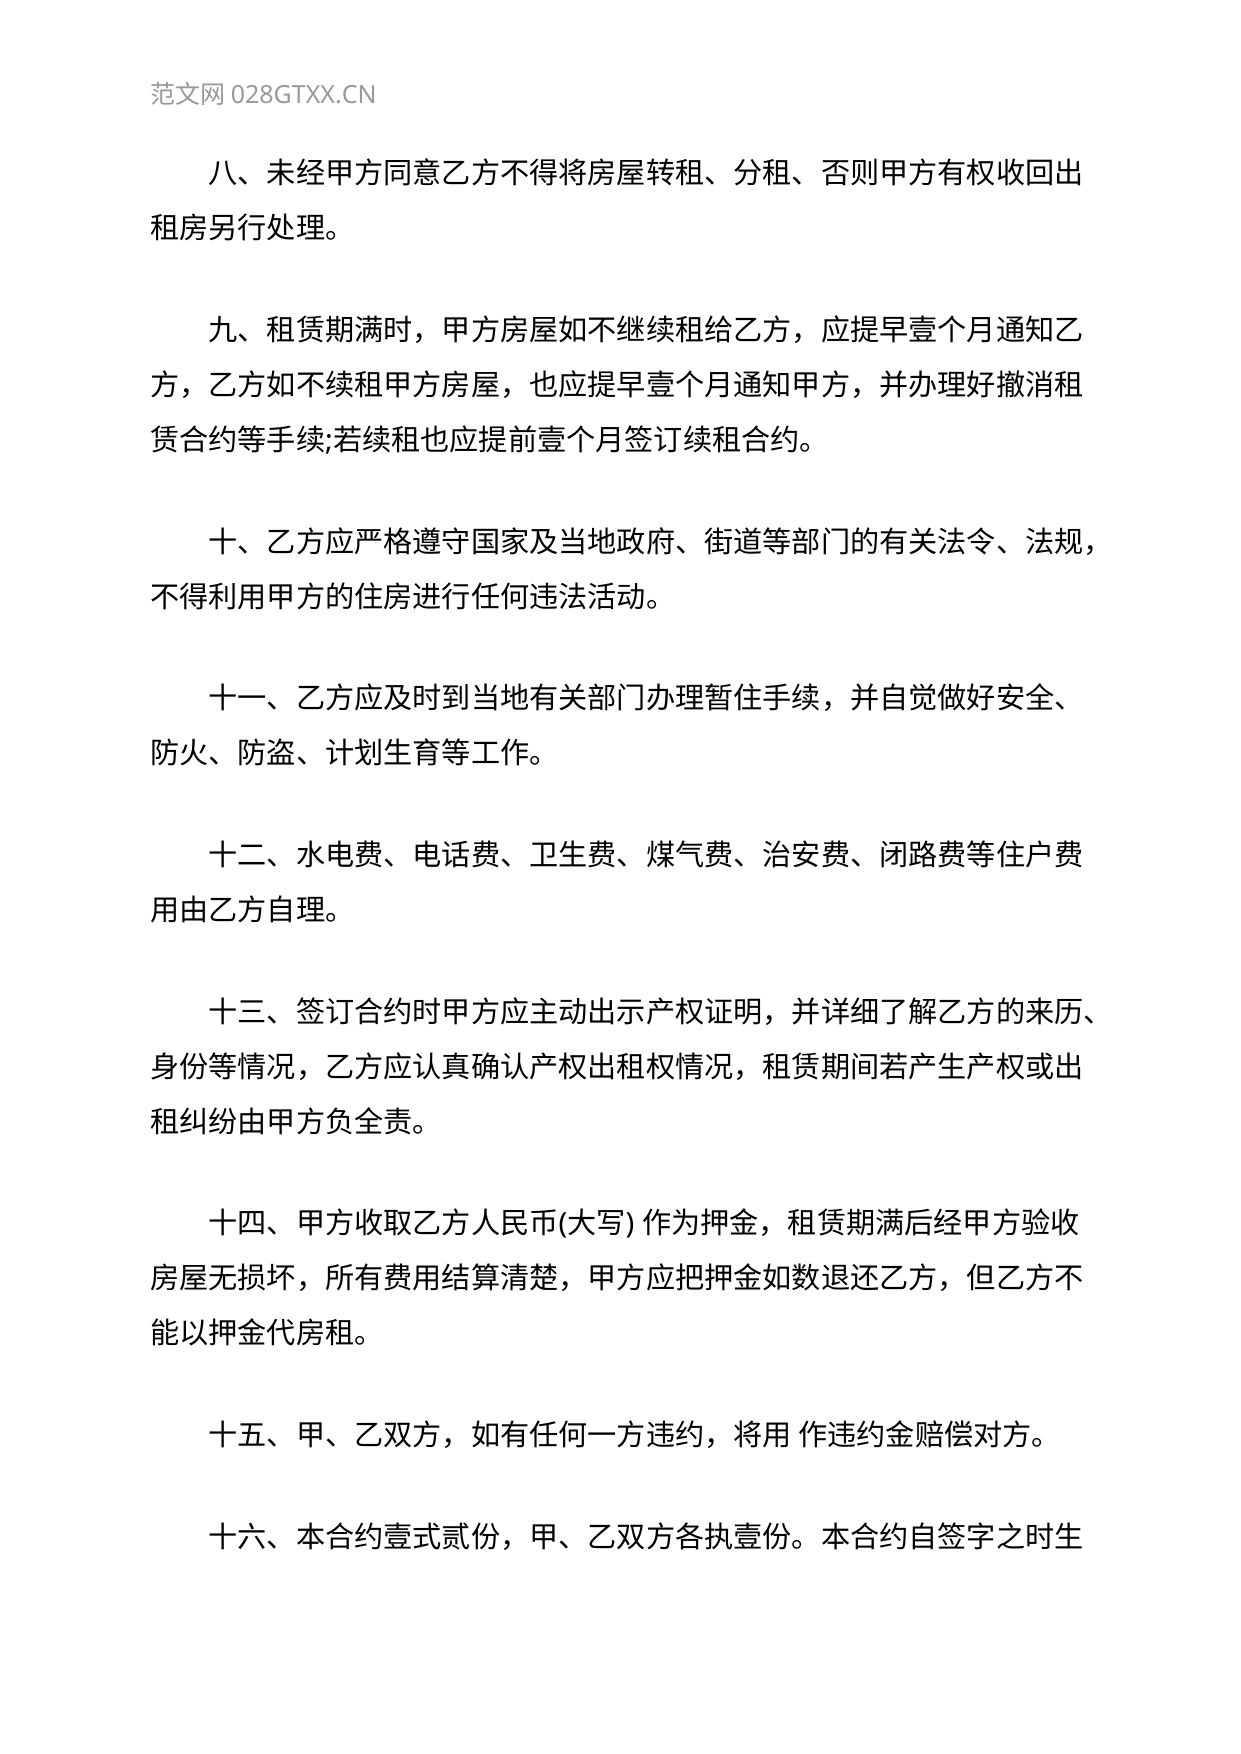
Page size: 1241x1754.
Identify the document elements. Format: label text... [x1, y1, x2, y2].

text 八、未经甲方同意乙方不得将房屋转租、分租、否则甲方有权收回出租房另行处理。 [150, 150, 1090, 247]
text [150, 1513, 1090, 1556]
text 十三、签订合约时甲方应主动出示产权证明，并详细了解乙方的来历、身份等情况，乙方应认真确认产权出租权情况，租赁期间若产生产权或出租纠纷由甲方负全责。 [150, 988, 1090, 1141]
text 十四、甲方收取乙方人民币(大写) 作为押金，租赁期满后经甲方验收房屋无损坏，所有费用结算清楚，甲方应把押金如数退还乙方，但乙方不能以押金代房租。 [150, 1200, 1090, 1352]
text 十一、乙方应及时到当地有关部门办理暂住手续，并自觉做好安全、防火、防盗、计划生育等工作。 [150, 675, 1090, 772]
text 十、乙方应严格遵守国家及当地政府、街道等部门的有关法令、法规，不得利用甲方的住房进行任何违法活动。 [150, 518, 1090, 616]
text 十五、甲、乙双方，如有任何一方违约，将用 作违约金赔偿对方。 [150, 1412, 1090, 1454]
text 十二、水电费、电话费、卫生费、煤气费、治安费、闭路费等住户费用由乙方自理。 [150, 832, 1090, 929]
text 九、租赁期满时，甲方房屋如不继续租给乙方，应提早壹个月通知乙方，乙方如不续租甲方房屋，也应提早壹个月通知甲方，并办理好撤消租赁合约等手续;若续租也应提前壹个月签订续租合约。 [150, 307, 1090, 459]
